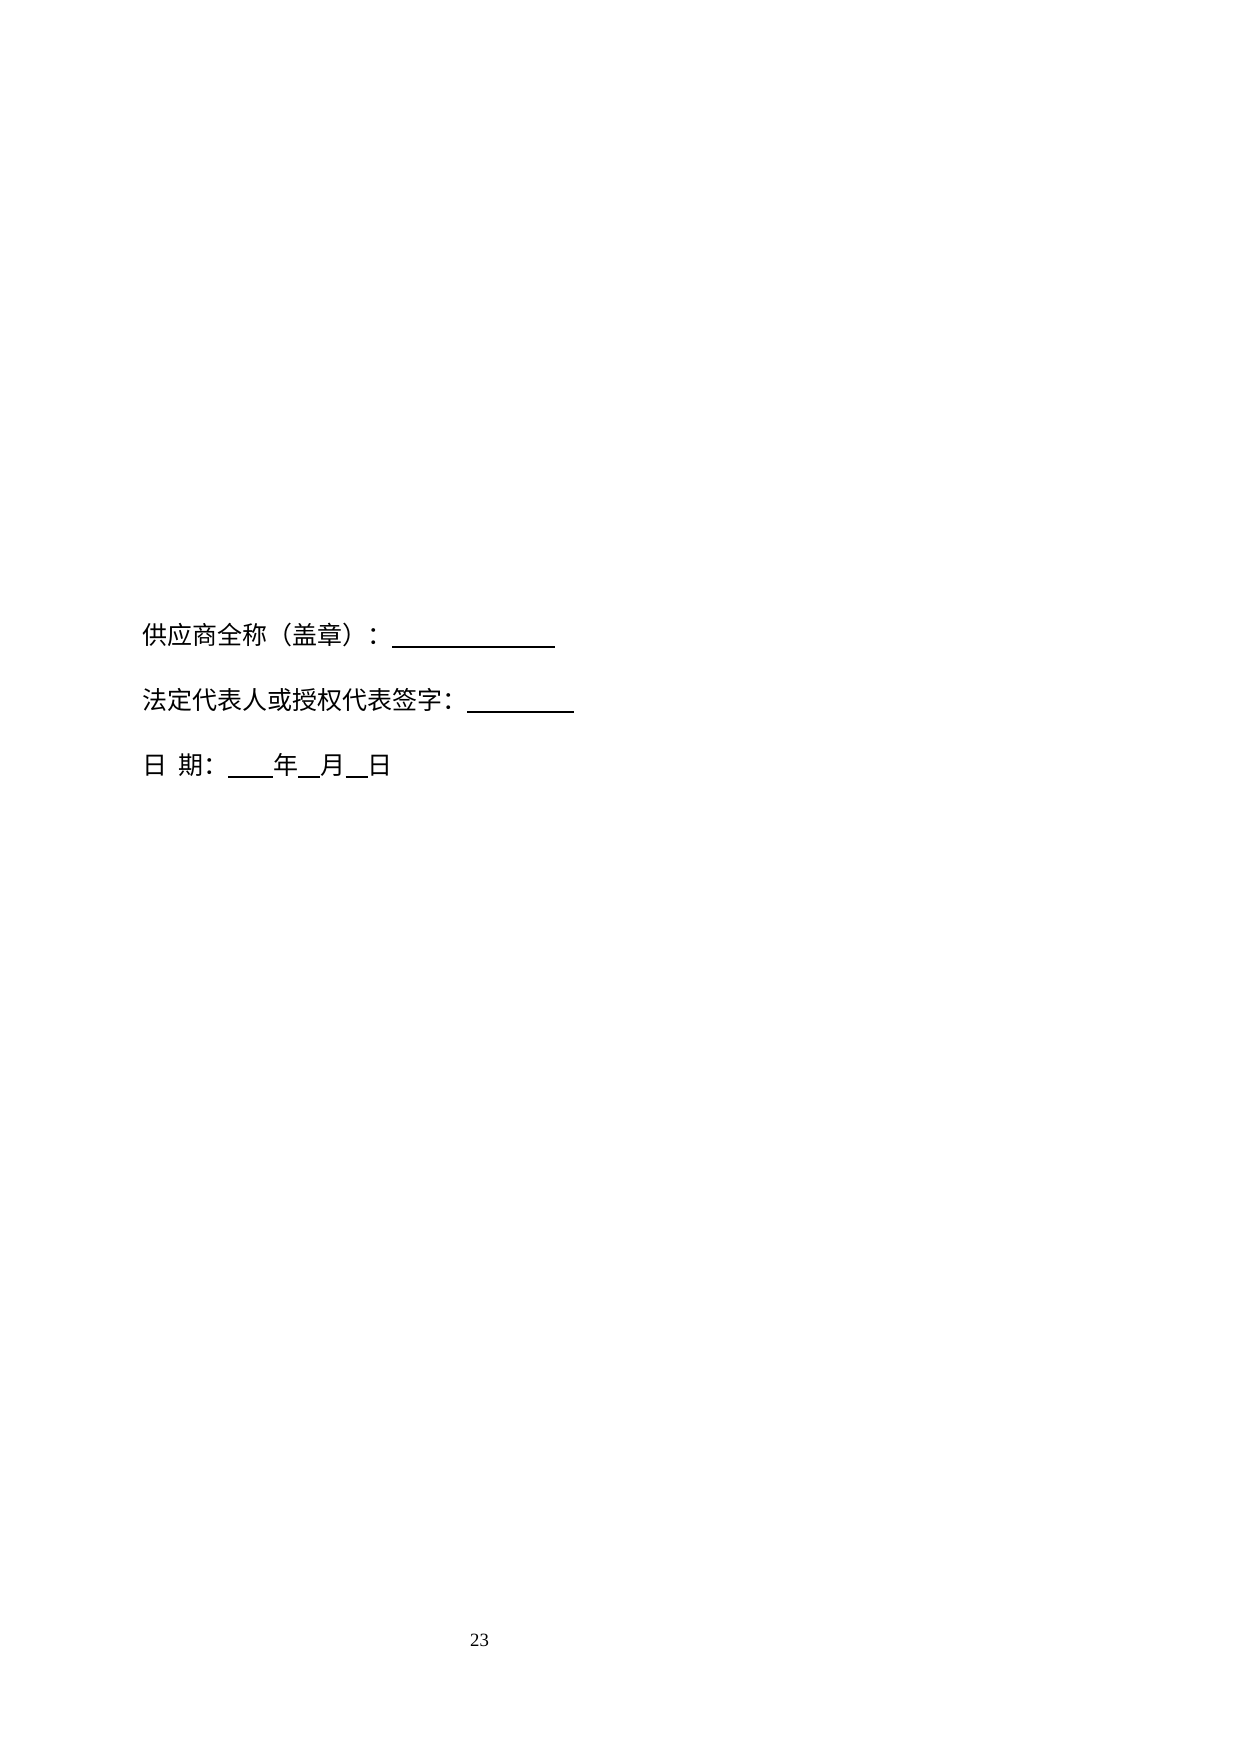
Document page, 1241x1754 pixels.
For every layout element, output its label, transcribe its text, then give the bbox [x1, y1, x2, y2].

text 供应商全称（盖章）： [142, 601, 1098, 666]
text 日 期： 年 月 日 [142, 731, 1098, 796]
text 法定代表人或授权代表签字： [142, 666, 1098, 731]
